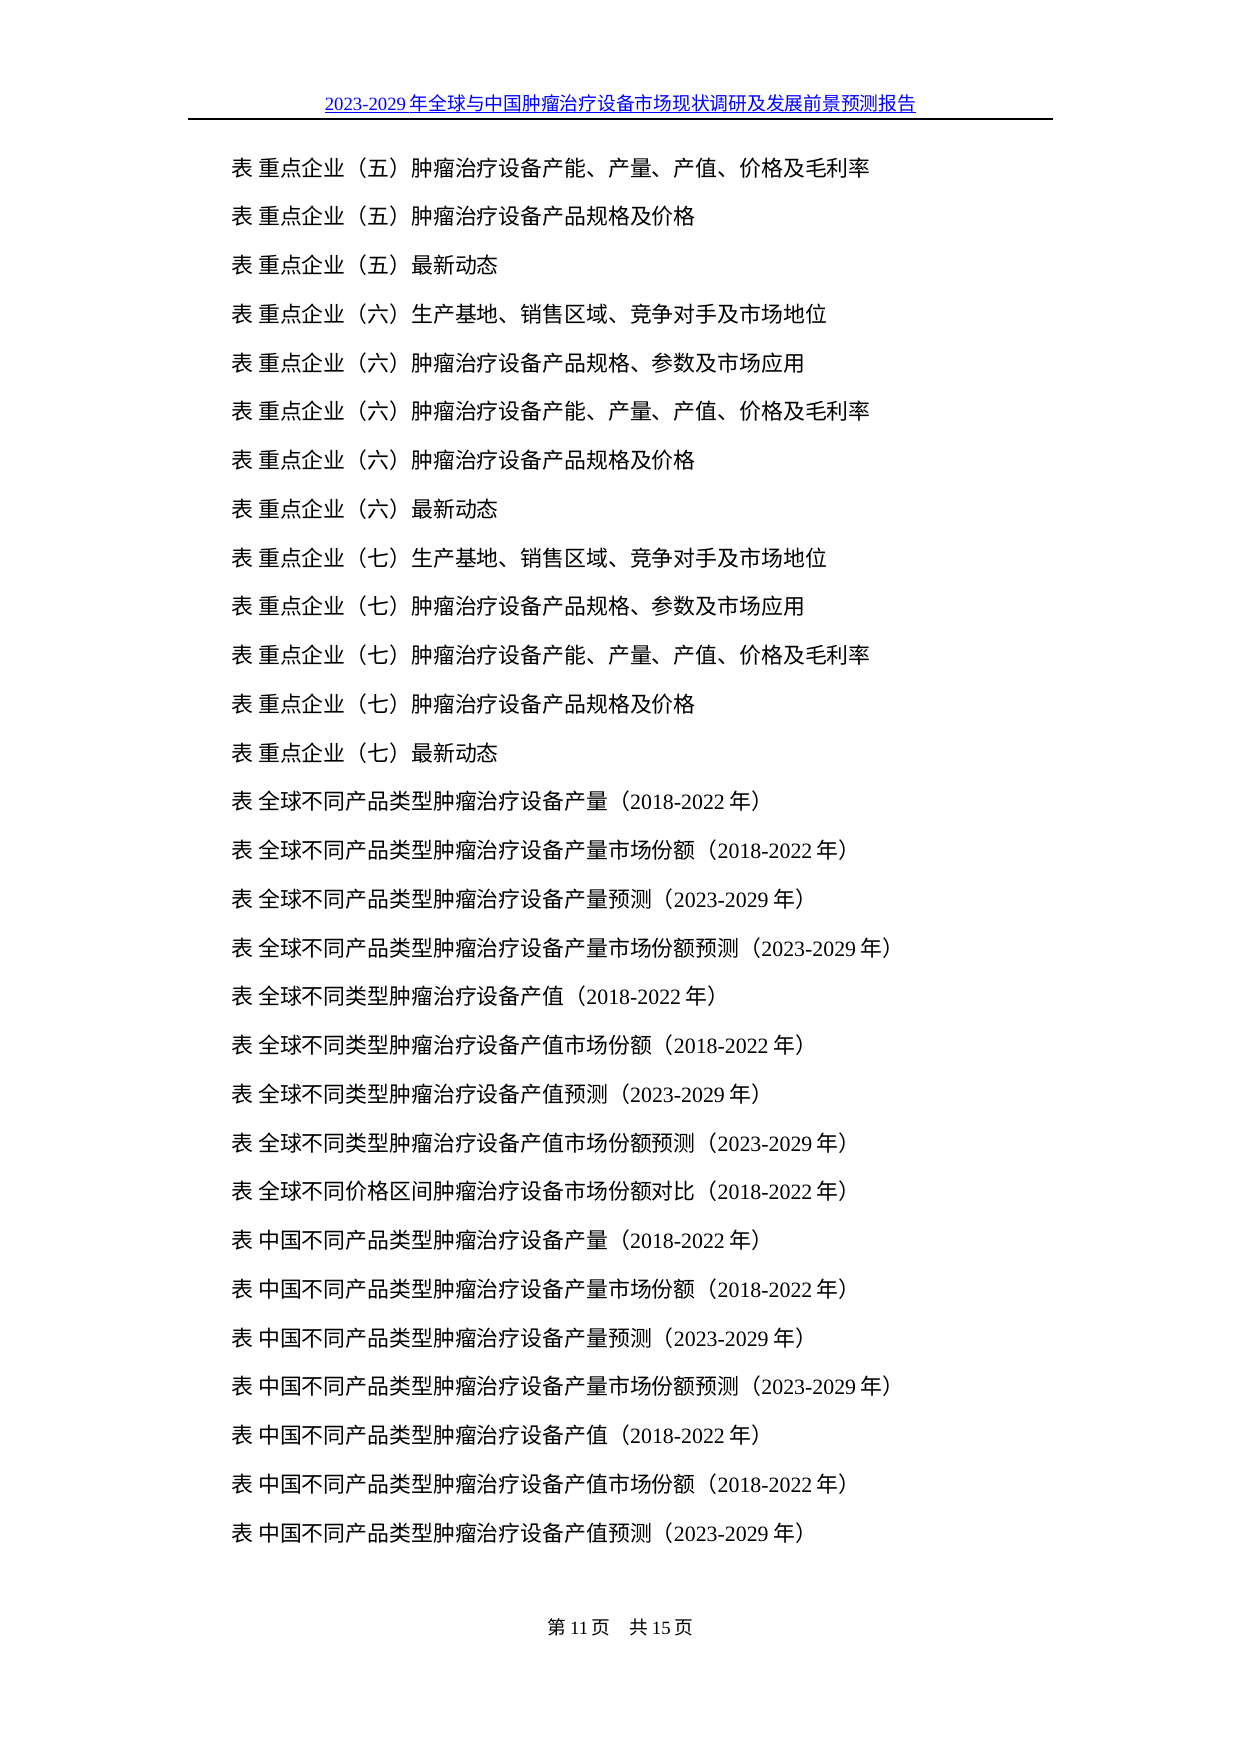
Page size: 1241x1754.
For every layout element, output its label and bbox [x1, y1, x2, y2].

text [187, 150, 1053, 1548]
